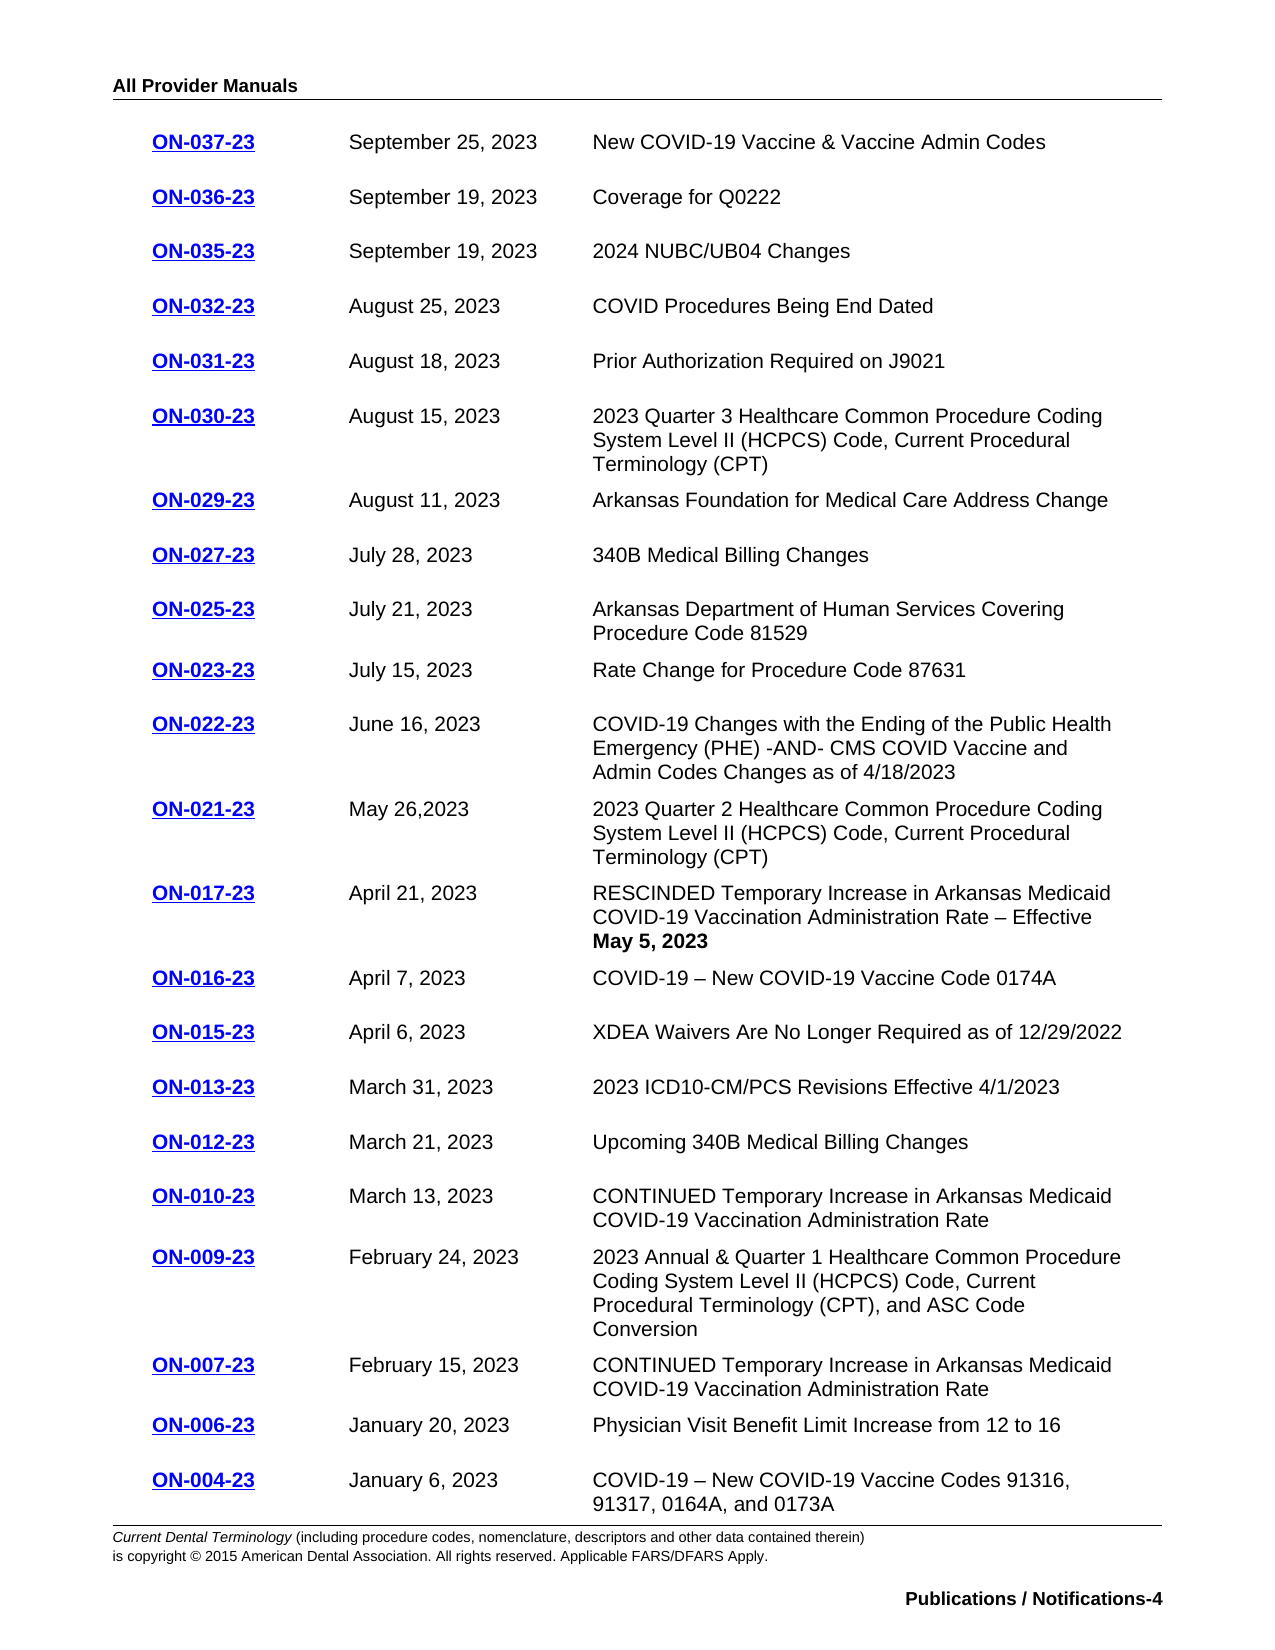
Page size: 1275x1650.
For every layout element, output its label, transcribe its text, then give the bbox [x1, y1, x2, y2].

table_cell June 16, 2023 [338, 706, 581, 790]
table_cell ON-012-23 [141, 1123, 337, 1178]
table_cell 340B Medical Billing Changes [581, 536, 1134, 591]
table_cell July 21, 2023 [338, 591, 581, 651]
table_cell Coverage for Q0222 [581, 179, 1134, 233]
table_cell August 11, 2023 [338, 482, 581, 536]
table_cell March 13, 2023 [338, 1178, 581, 1238]
table_cell 2023 Annual & Quarter 1 Healthcare Common Procedure Coding System Level II (HCPCS) Code, Current Procedural Terminology (CPT), and ASC Code Conversion [581, 1238, 1134, 1347]
table_cell ON-031-23 [141, 343, 337, 397]
table_cell 2023 Quarter 3 Healthcare Common Procedure Coding System Level II (HCPCS) Code, Current Procedural Terminology (CPT) [581, 397, 1134, 482]
table_cell ON-017-23 [141, 875, 337, 959]
table_cell ON-007-23 [141, 1347, 337, 1407]
table_cell September 25, 2023 [338, 124, 581, 178]
table_cell Prior Authorization Required on J9021 [581, 343, 1134, 397]
table_cell RESCINDED Temporary Increase in Arkansas Medicaid COVID-19 Vaccination Administration Rate – Effective May 5, 2023 [581, 875, 1134, 959]
table_cell New COVID-19 Vaccine & Vaccine Admin Codes [581, 124, 1134, 178]
table_cell COVID-19 – New COVID-19 Vaccine Codes 91316, 91317, 0164A, and 0173A [581, 1462, 1134, 1522]
table_cell COVID-19 Changes with the Ending of the Public Health Emergency (PHE) -AND- CMS COVID Vaccine and Admin Codes Changes as of 4/18/2023 [581, 706, 1134, 790]
table_cell February 24, 2023 [338, 1238, 581, 1347]
table_cell September 19, 2023 [338, 179, 581, 233]
table_cell XDEA Waivers Are No Longer Required as of 12/29/2022 [581, 1014, 1134, 1068]
table_cell ON-010-23 [141, 1178, 337, 1238]
table_cell September 19, 2023 [338, 233, 581, 288]
table_cell ON-022-23 [141, 706, 337, 790]
table_cell January 20, 2023 [338, 1407, 581, 1462]
table_cell August 18, 2023 [338, 343, 581, 397]
table_cell January 6, 2023 [338, 1462, 581, 1522]
table_cell April 7, 2023 [338, 959, 581, 1014]
table_cell Upcoming 340B Medical Billing Changes [581, 1123, 1134, 1178]
table_cell 2023 ICD10-CM/PCS Revisions Effective 4/1/2023 [581, 1069, 1134, 1123]
table_cell ON-023-23 [141, 651, 337, 706]
table_cell July 28, 2023 [338, 536, 581, 591]
table_cell CONTINUED Temporary Increase in Arkansas Medicaid COVID-19 Vaccination Administration Rate [581, 1347, 1134, 1407]
table_cell ON-016-23 [141, 959, 337, 1014]
table_cell COVID-19 – New COVID-19 Vaccine Code 0174A [581, 959, 1134, 1014]
table_cell ON-036-23 [141, 179, 337, 233]
table_cell ON-006-23 [141, 1407, 337, 1462]
table_cell ON-029-23 [141, 482, 337, 536]
table_cell Rate Change for Procedure Code 87631 [581, 651, 1134, 706]
table_cell ON-021-23 [141, 790, 337, 875]
table_cell April 21, 2023 [338, 875, 581, 959]
table_cell ON-015-23 [141, 1014, 337, 1068]
table_cell ON-013-23 [141, 1069, 337, 1123]
table_cell ON-035-23 [141, 233, 337, 288]
table_cell 2023 Quarter 2 Healthcare Common Procedure Coding System Level II (HCPCS) Code, Current Procedural Terminology (CPT) [581, 790, 1134, 875]
table_cell ON-032-23 [141, 288, 337, 342]
table_cell Arkansas Foundation for Medical Care Address Change [581, 482, 1134, 536]
table_cell ON-030-23 [141, 397, 337, 482]
table_cell 2024 NUBC/UB04 Changes [581, 233, 1134, 288]
table_cell ON-009-23 [141, 1238, 337, 1347]
table_cell February 15, 2023 [338, 1347, 581, 1407]
table_cell CONTINUED Temporary Increase in Arkansas Medicaid COVID-19 Vaccination Administration Rate [581, 1178, 1134, 1238]
table_cell Physician Visit Benefit Limit Increase from 12 to 16 [581, 1407, 1134, 1462]
table_cell ON-004-23 [141, 1462, 337, 1522]
table_cell March 21, 2023 [338, 1123, 581, 1178]
table_cell May 26,2023 [338, 790, 581, 875]
table_cell August 25, 2023 [338, 288, 581, 342]
table_cell Arkansas Department of Human Services Covering Procedure Code 81529 [581, 591, 1134, 651]
table_cell March 31, 2023 [338, 1069, 581, 1123]
table_cell ON-025-23 [141, 591, 337, 651]
table_cell COVID Procedures Being End Dated [581, 288, 1134, 342]
table_cell ON-037-23 [141, 124, 337, 178]
table_cell ON-027-23 [141, 536, 337, 591]
table_cell August 15, 2023 [338, 397, 581, 482]
table_cell July 15, 2023 [338, 651, 581, 706]
table_cell April 6, 2023 [338, 1014, 581, 1068]
